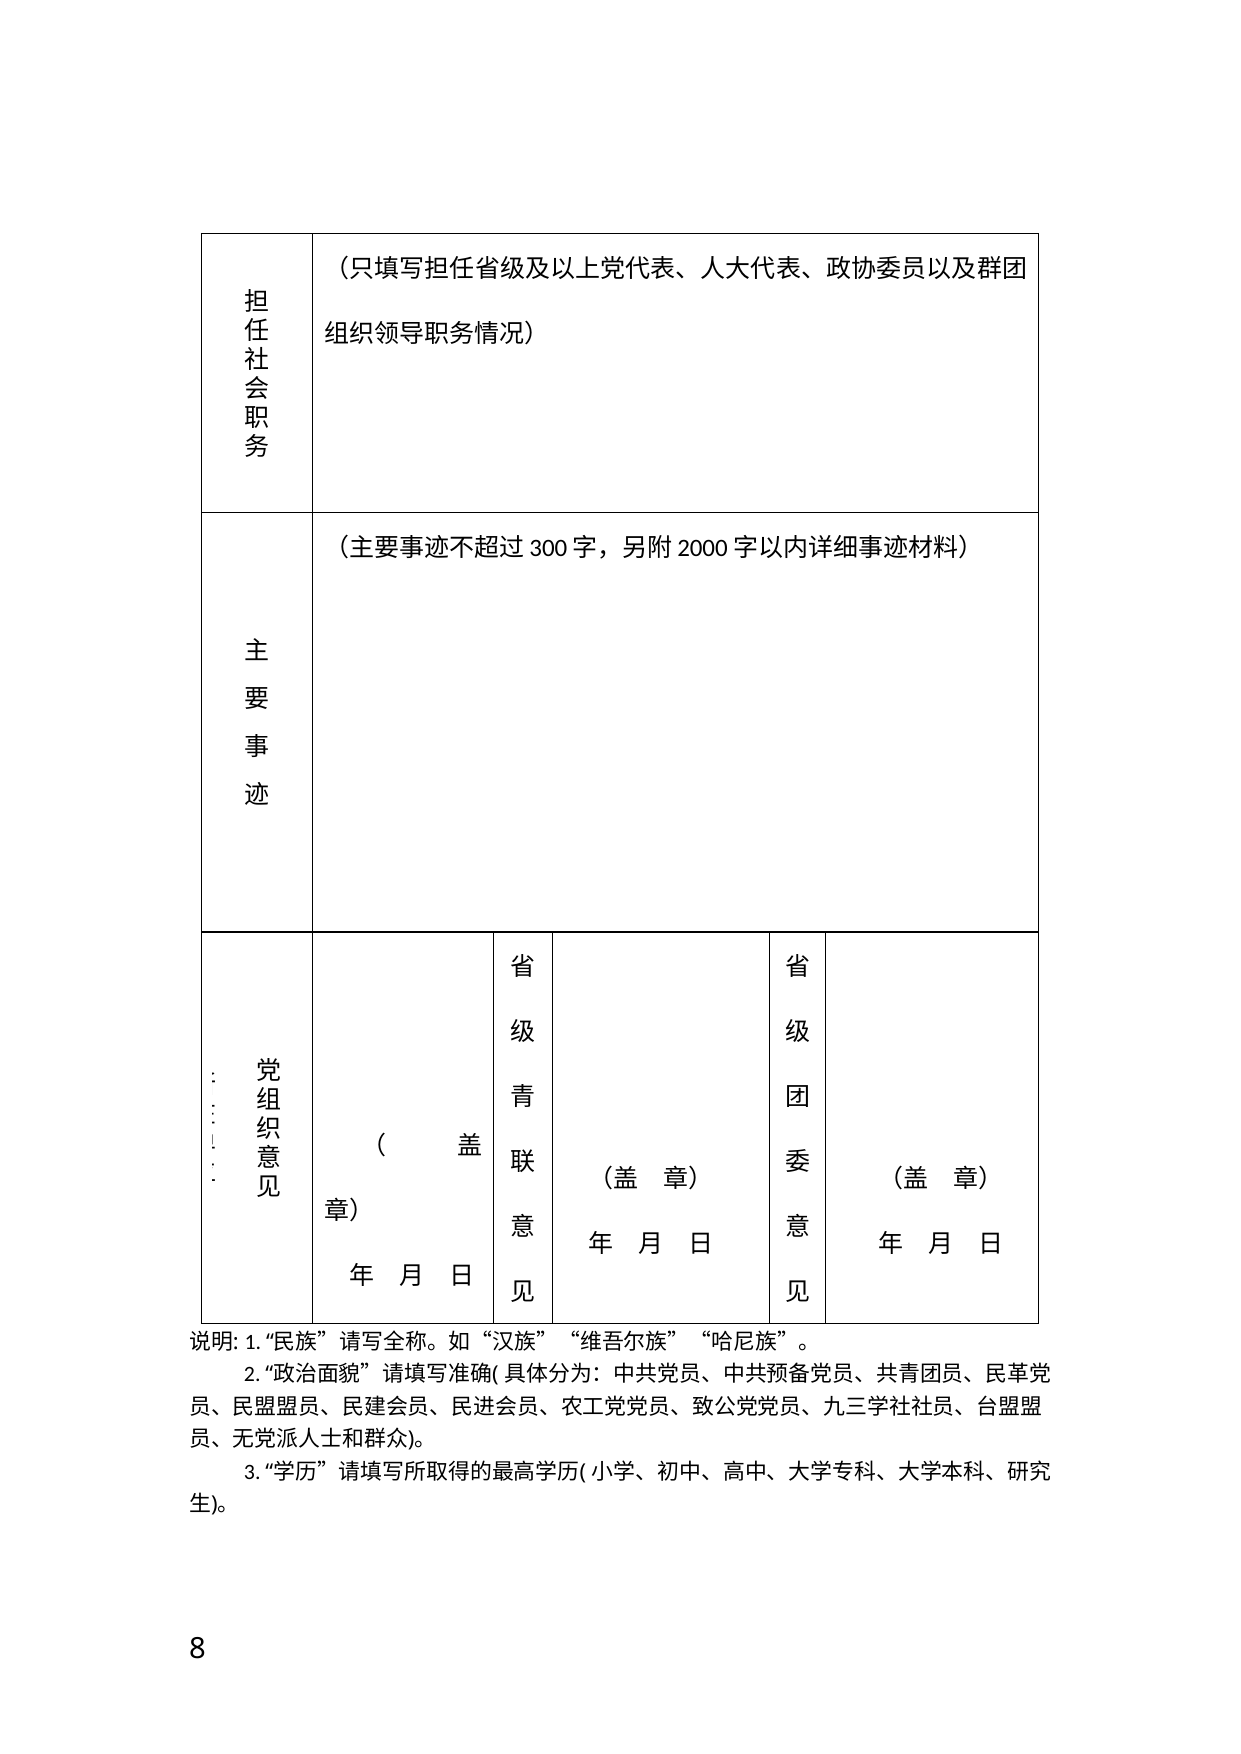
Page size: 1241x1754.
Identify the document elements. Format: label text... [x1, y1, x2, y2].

table_cell （盖 章） 年 月 日 [553, 933, 769, 1322]
table_cell （只填写担任省级及以上党代表、人大代表、政协委员以及群团组织领导职务情况） [313, 234, 1038, 512]
text 3. “学历”请填写所取得的最高学历( 小学、初中、高中、大学专科、大学本科、研究生)。 [189, 1453, 1051, 1518]
table_cell 省级青联意见 [494, 933, 552, 1322]
table_cell （主要事迹不超过300字，另附2000字以内详细事迹材料） [313, 513, 1038, 931]
table_cell （盖 章） 年 月 日 [826, 933, 1038, 1322]
table_cell 省级团委 意见 [770, 933, 825, 1322]
table_cell 担任社会职务 [202, 234, 312, 512]
text 说明: 1. “民族”请写全称。如“汉族”“维吾尔族”“哈尼族”。 [189, 1323, 1051, 1356]
text 2. “政治面貌”请填写准确( 具体分为：中共党员、中共预备党员、共青团员、民革党员、民盟盟员、民建会员、民进会员、农工党党员、致公党党员、九三学社社员、台盟盟员、无党派人士和群众)。 [189, 1356, 1051, 1453]
table_cell （盖 章） 年 月 日 [313, 933, 493, 1322]
table_cell 党组织意见 所在单位 [202, 933, 312, 1322]
table_cell 主 要 事 迹 [202, 513, 312, 931]
